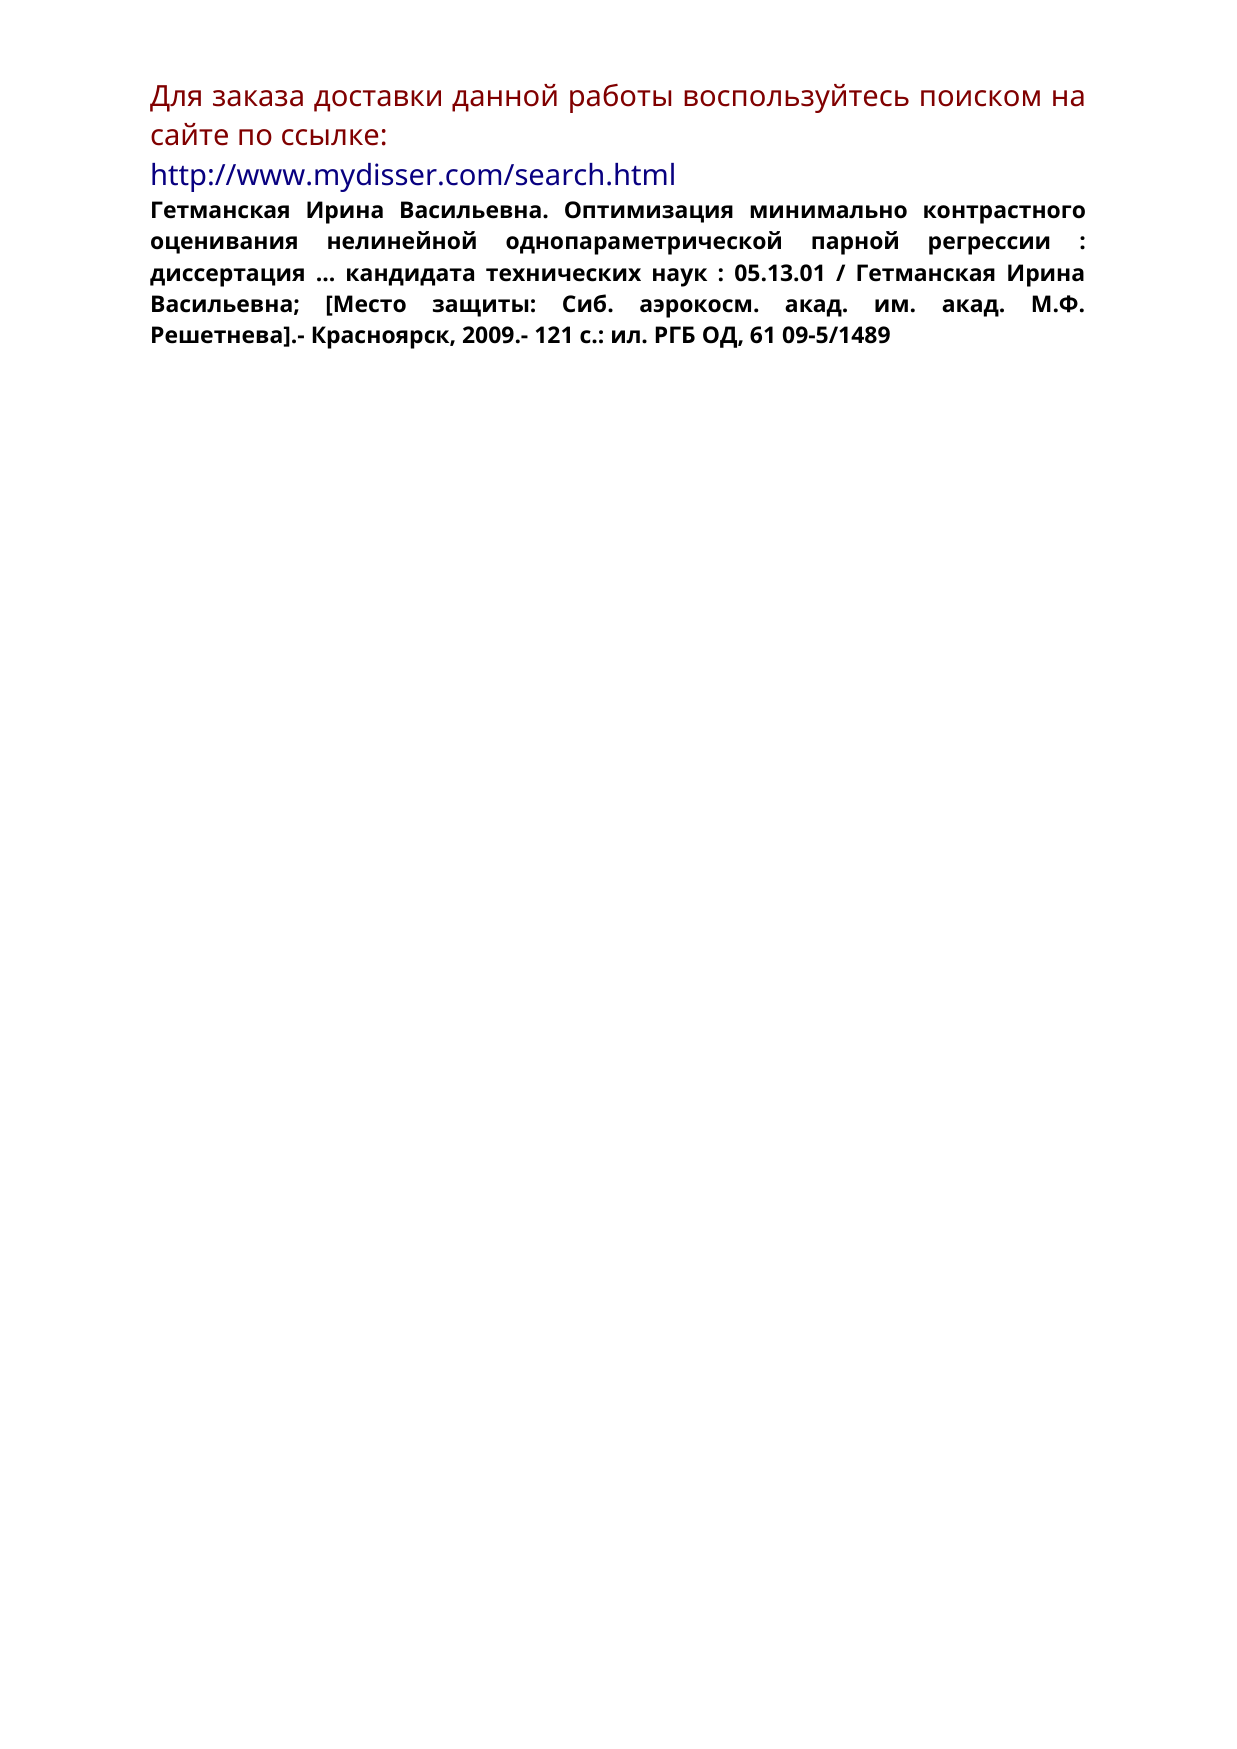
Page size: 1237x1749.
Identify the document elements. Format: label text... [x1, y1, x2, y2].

text Гетманская Ирина Васильевна. Оптимизация минимально контрастного оценивания нелинейной однопараметрической парной регрессии : диссертация ... кандидата технических наук : 05.13.01 / Гетманская Ирина Васильевна; [Место защиты: Сиб. аэрокосм. акад. им. акад. М.Ф. Решетнева].- Красноярск, 2009.- 121 с.: ил. РГБ ОД, 61 09-5/1489 [150, 194, 1086, 350]
